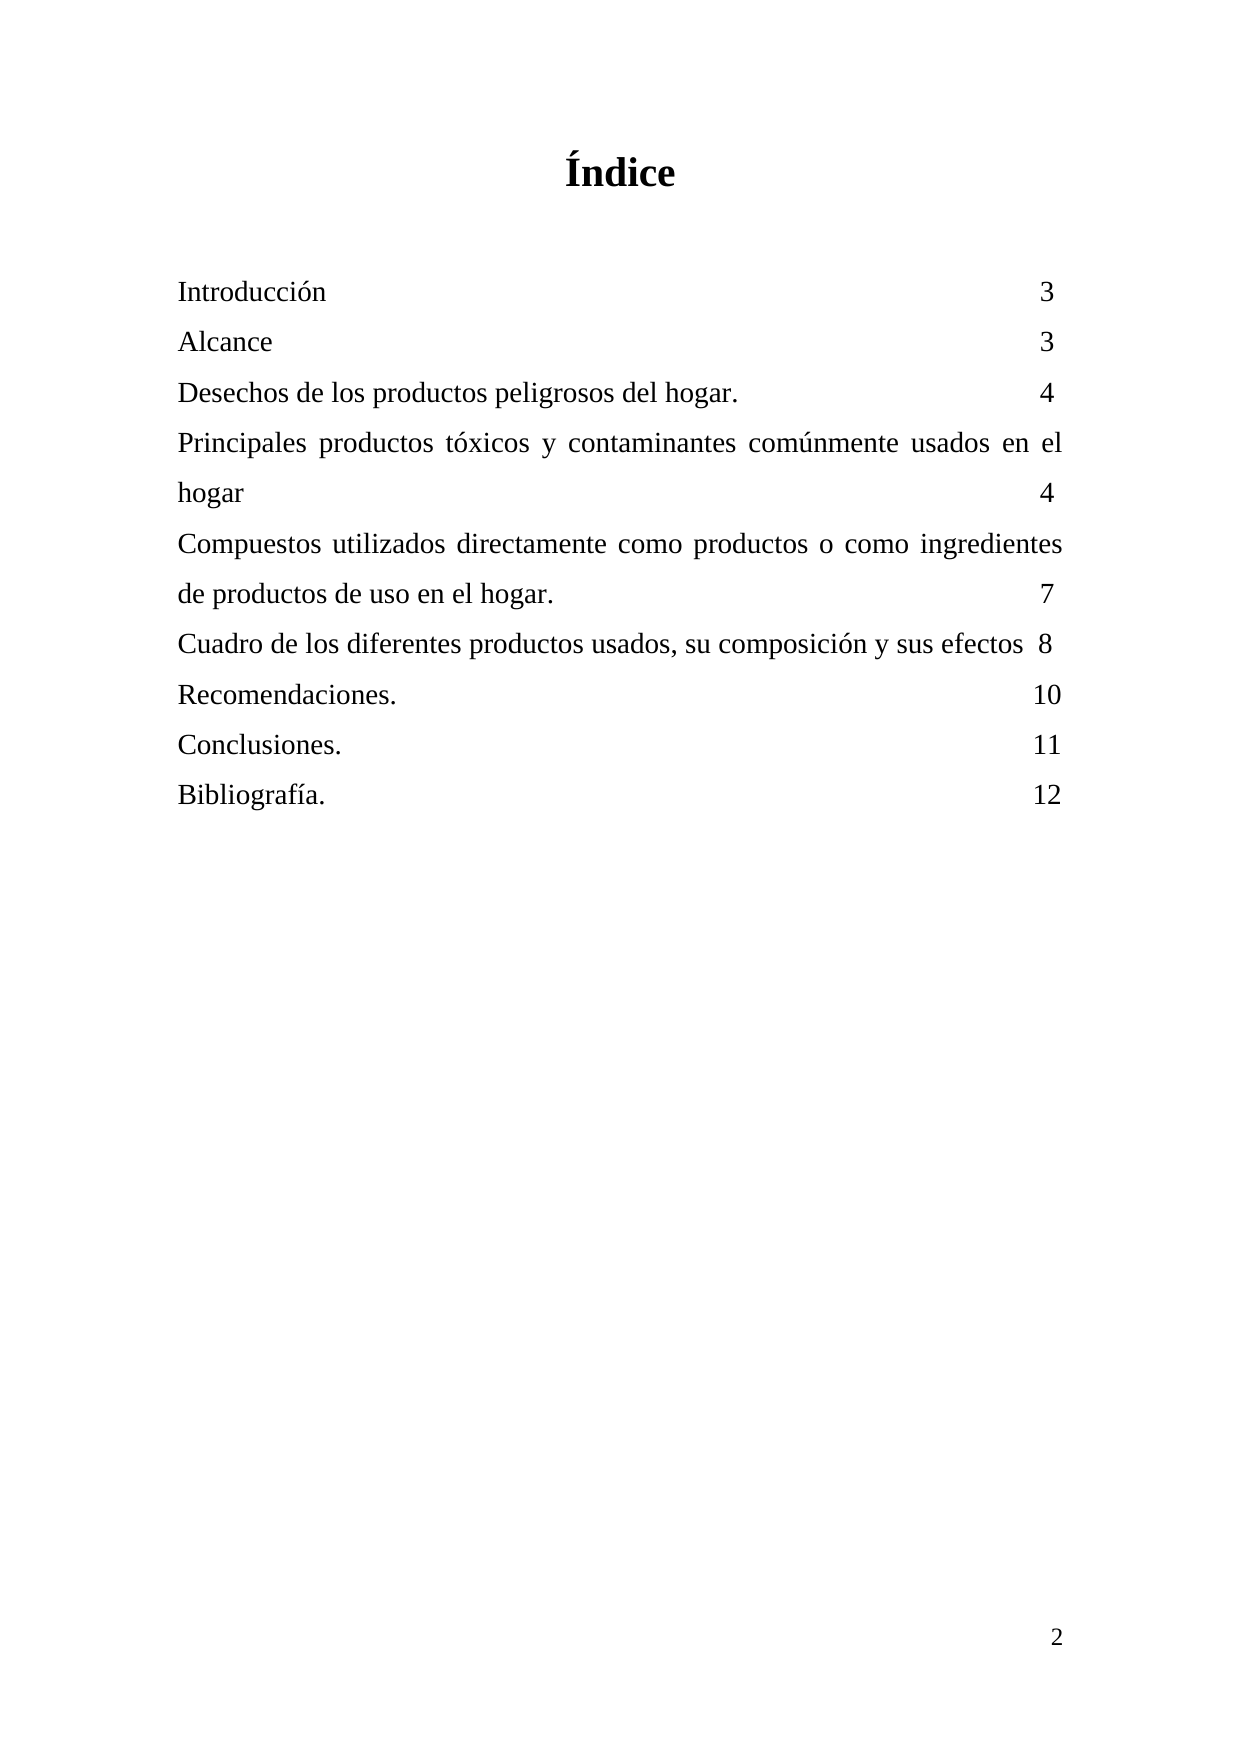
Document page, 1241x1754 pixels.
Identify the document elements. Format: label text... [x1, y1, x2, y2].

text Alcance 3 [177, 324, 1063, 358]
text Recomendaciones. 10 [177, 677, 1063, 710]
text Compuestos utilizados directamente como productos o como ingredientes de productos de uso en el hogar. 7 [177, 526, 1063, 610]
text Índice [177, 148, 1063, 196]
text Principales productos tóxicos y contaminantes comúnmente usados en el hogar 4 [177, 425, 1063, 509]
text Bibliografía. 12 [177, 777, 1063, 811]
text Cuadro de los diferentes productos usados, su composición y sus efectos 8 [177, 626, 1063, 660]
text Introducción 3 [177, 274, 1063, 308]
text Conclusiones. 11 [177, 727, 1063, 761]
text Desechos de los productos peligrosos del hogar. 4 [177, 375, 1063, 408]
